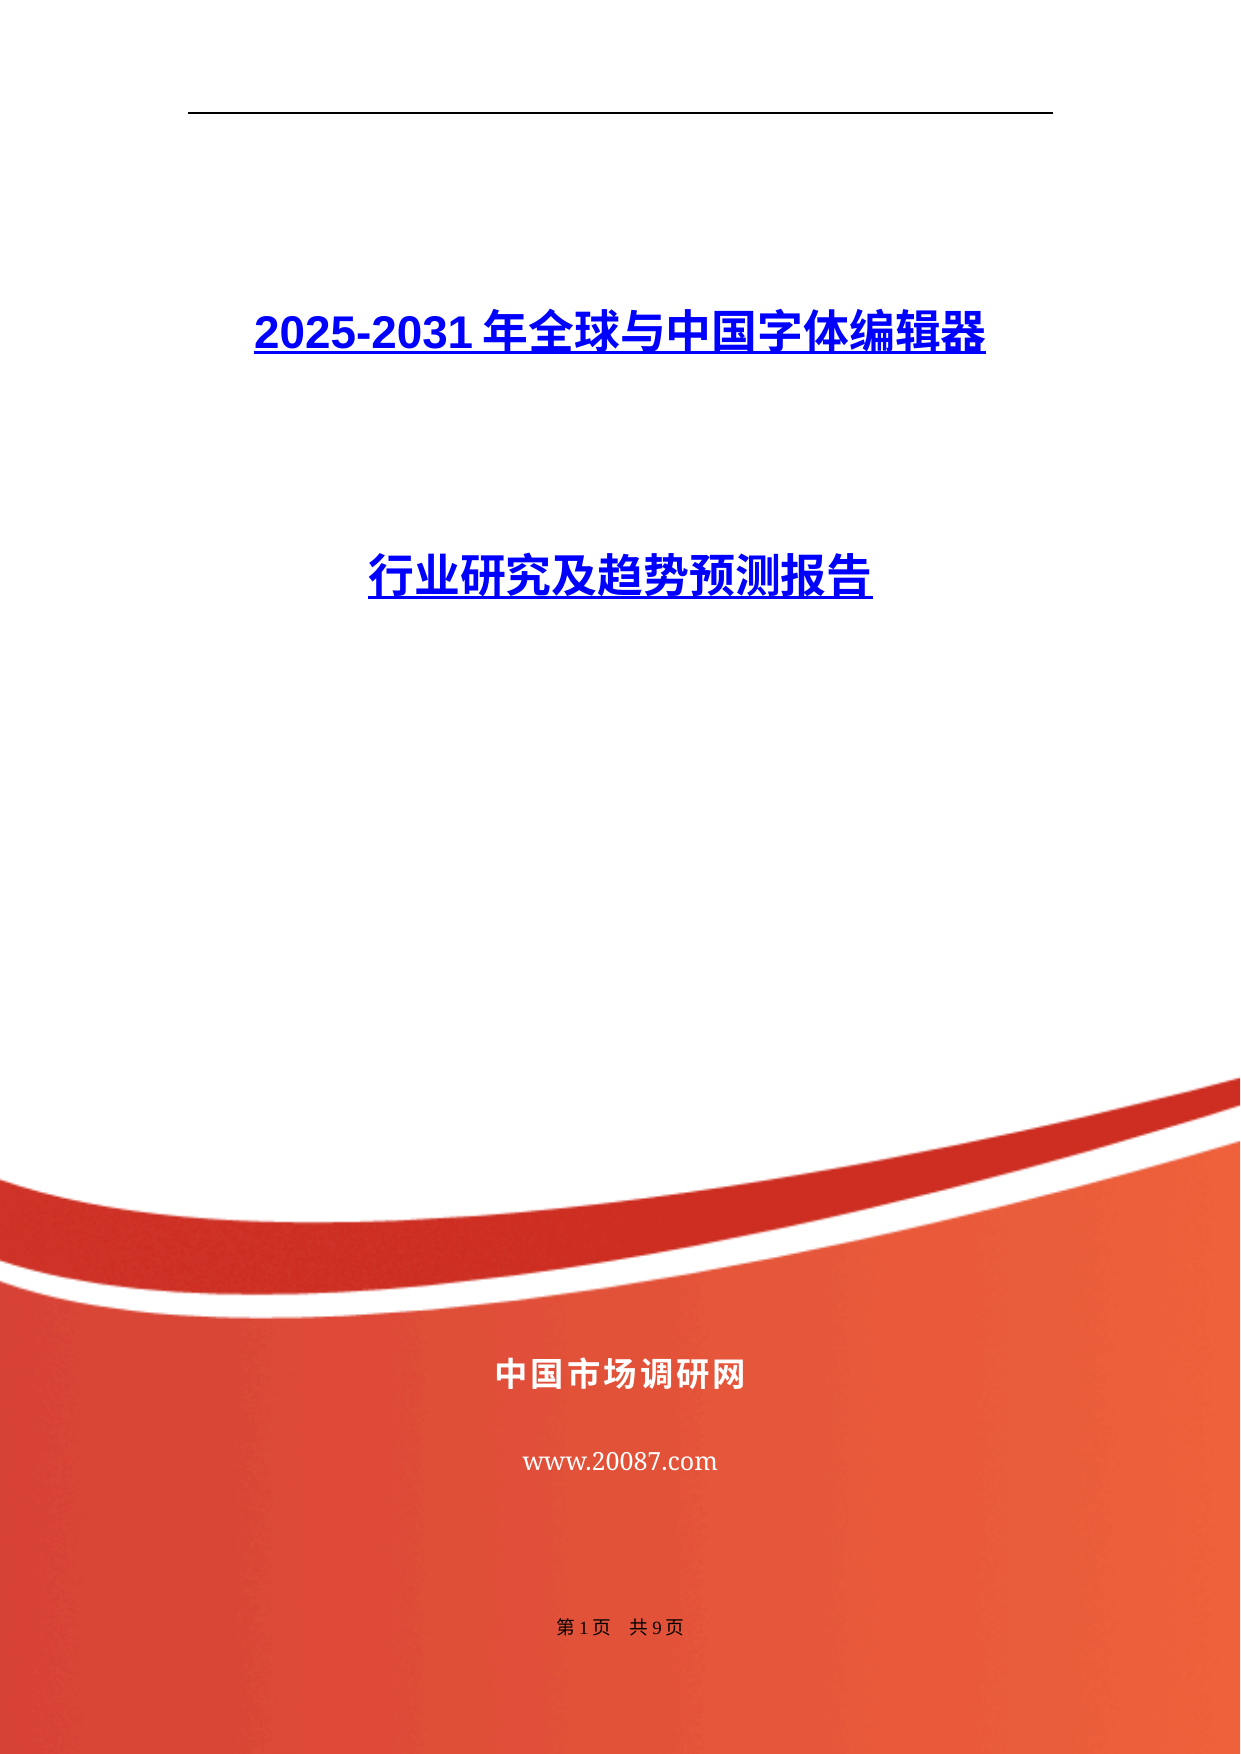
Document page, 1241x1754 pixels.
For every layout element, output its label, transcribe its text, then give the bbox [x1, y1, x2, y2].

table_header 2025-2031年全球与中国字体编辑器行业研究及趋势预测报告 [188, 207, 1053, 773]
picture [0, 1006, 1241, 1754]
subtitle 中国市场调研网 [187, 1339, 1053, 1404]
text www.20087.com [187, 1428, 1053, 1493]
